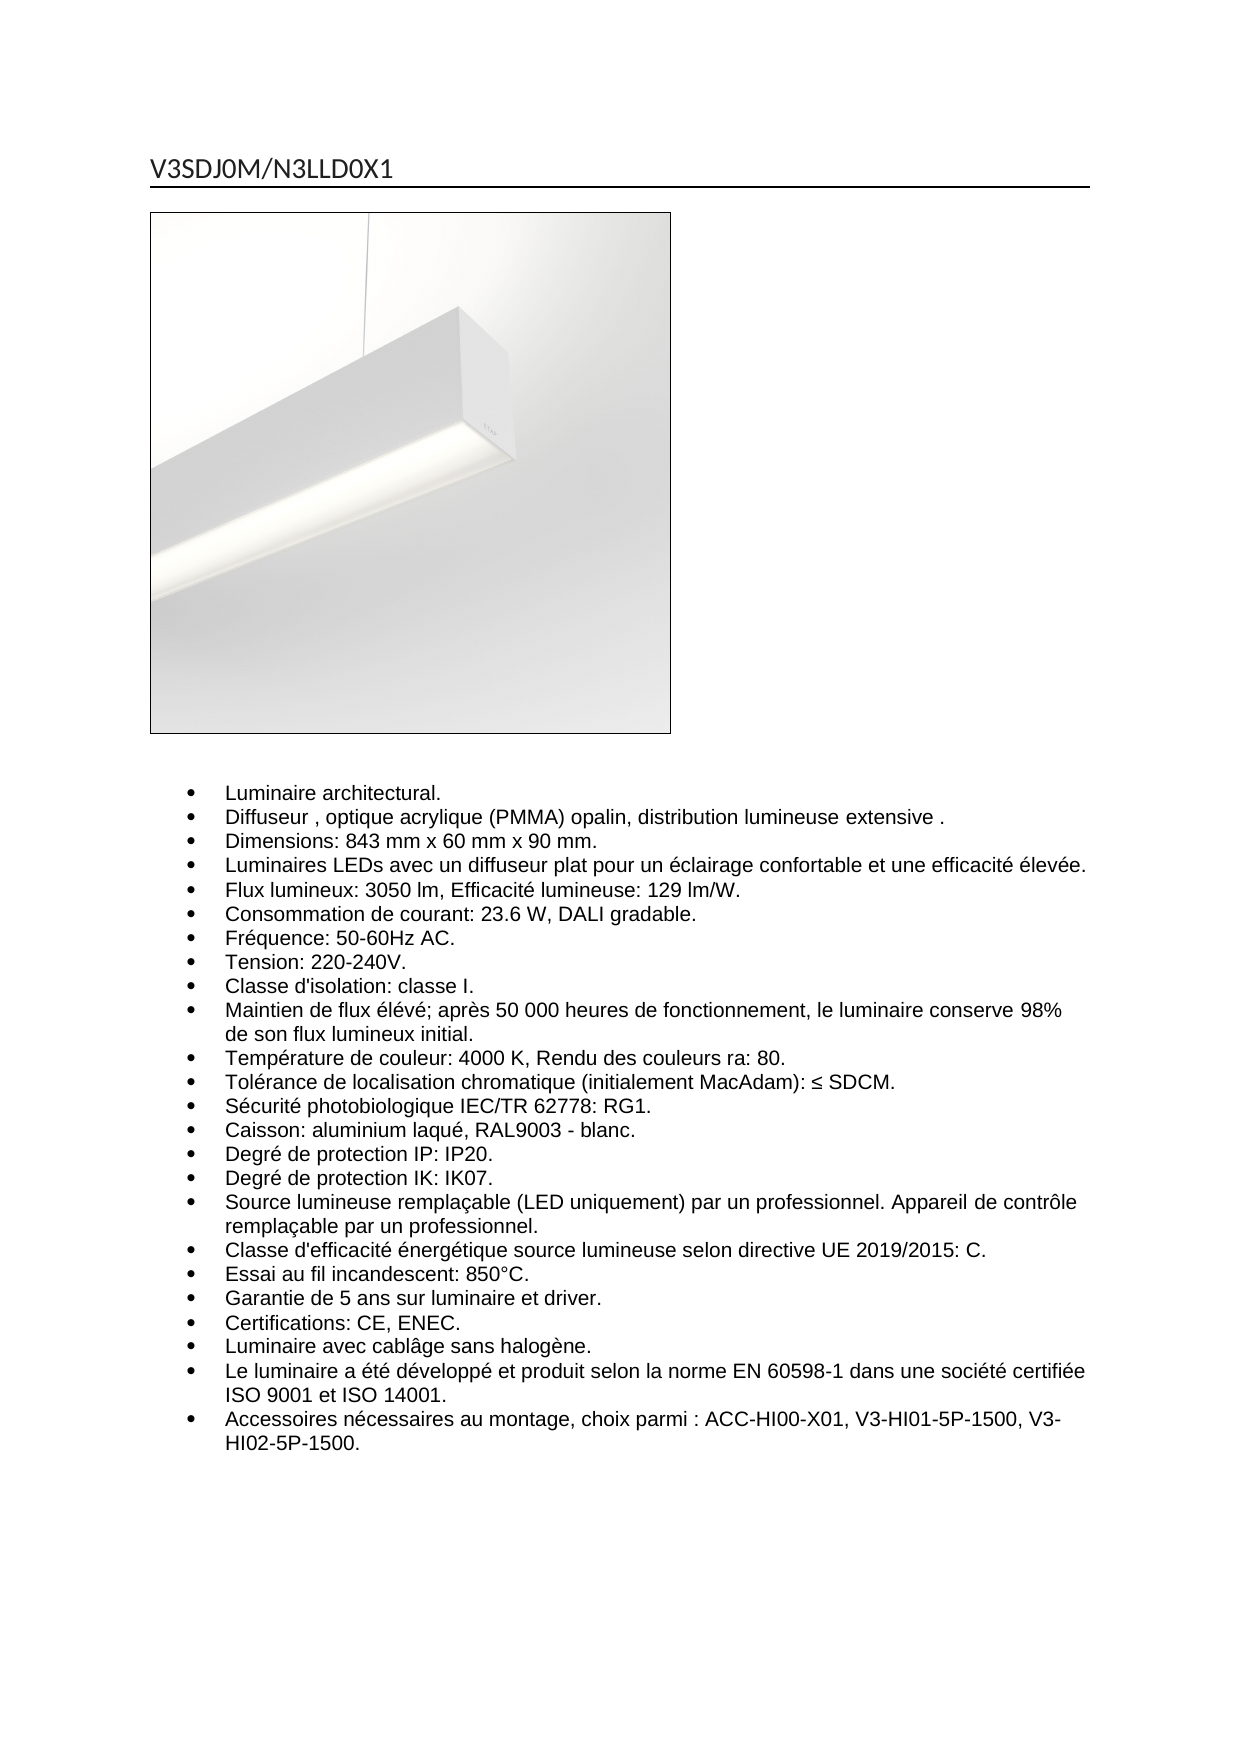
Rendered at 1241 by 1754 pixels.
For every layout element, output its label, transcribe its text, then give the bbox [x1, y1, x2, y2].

list Luminaire avec cablâge sans halogène. [187, 1334, 1090, 1358]
list Tension: 220-240V. [187, 949, 1090, 974]
list Diffuseur , optique acrylique (PMMA) opalin, distribution lumineuse extensive . [187, 805, 1090, 829]
list Fréquence: 50-60Hz AC. [187, 926, 1090, 949]
list Accessoires nécessaires au montage, choix parmi : ACC-HI00-X01, V3-HI01-5P-1500, V3-HI02-5P-1500. [187, 1406, 1090, 1454]
list Le luminaire a été développé et produit selon la norme EN 60598-1 dans une société certifiée ISO 9001 et ISO 14001. [187, 1358, 1090, 1406]
list Dimensions: 843 mm x 60 mm x 90 mm. [187, 829, 1090, 853]
list Luminaires LEDs avec un diffuseur plat pour un éclairage confortable et une efficacité élevée. [187, 853, 1090, 877]
list Classe d'isolation: classe I. [187, 974, 1090, 998]
list Classe d'efficacité énergétique source lumineuse selon directive UE 2019/2015: C. [187, 1238, 1090, 1262]
list Degré de protection IK: IK07. [187, 1166, 1090, 1190]
list Certifications: CE, ENEC. [187, 1310, 1090, 1334]
list Sécurité photobiologique IEC/TR 62778: RG1. [187, 1094, 1090, 1118]
list Luminaire architectural. [187, 781, 1090, 805]
list Consommation de courant: 23.6 W, DALI gradable. [187, 901, 1090, 926]
list Caisson: aluminium laqué, RAL9003 - blanc. [187, 1118, 1090, 1142]
list Tolérance de localisation chromatique (initialement MacAdam): ≤ SDCM. [187, 1070, 1090, 1094]
list Essai au fil incandescent: 850°C. [187, 1262, 1090, 1286]
text V3SDJ0M/N3LLD0X1 [150, 150, 1090, 186]
list Maintien de flux élévé; après 50 000 heures de fonctionnement, le luminaire conserve 98% de son flux lumineux initial. [187, 998, 1090, 1046]
list Degré de protection IP: IP20. [187, 1142, 1090, 1166]
list Source lumineuse remplaçable (LED uniquement) par un professionnel. Appareil de contrôle remplaçable par un professionnel. [187, 1190, 1090, 1238]
picture [151, 213, 670, 733]
list Garantie de 5 ans sur luminaire et driver. [187, 1286, 1090, 1310]
list Température de couleur: 4000 K, Rendu des couleurs ra: 80. [187, 1046, 1090, 1070]
list Flux lumineux: 3050 lm, Efficacité lumineuse: 129 lm/W. [187, 877, 1090, 901]
